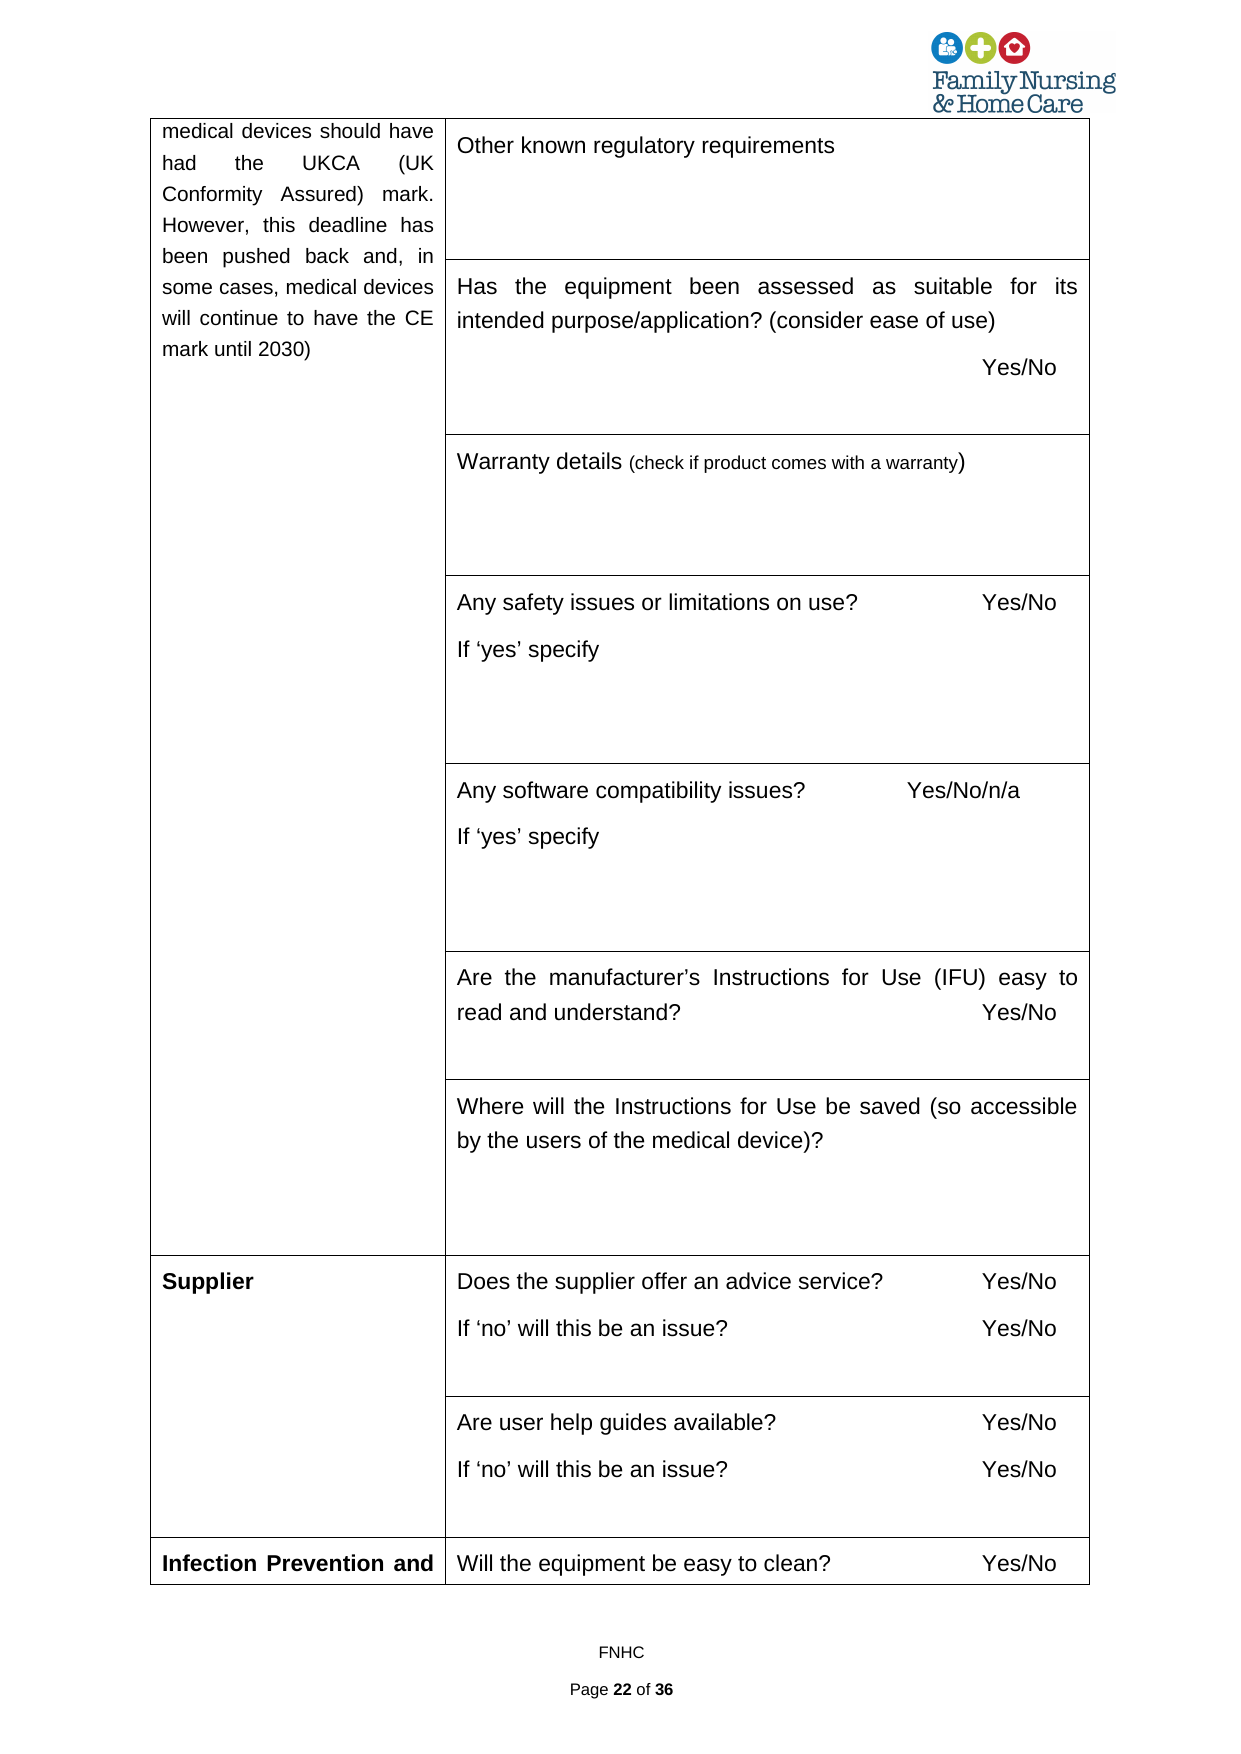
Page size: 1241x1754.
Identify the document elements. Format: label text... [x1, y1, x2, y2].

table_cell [151, 1538, 445, 1584]
table_cell Does the supplier offer an advice service? Yes/No If ‘no’ will this be an issue? Yes/No [446, 1256, 1089, 1396]
table_cell Any software compatibility issues? Yes/No/n/a If ‘yes’ specify [446, 764, 1089, 951]
table_cell Where will the Instructions for Use be saved (so accessible by the users of the medical device)? [446, 1080, 1089, 1254]
table_cell Has the equipment been assessed as suitable for its intended purpose/application? (consider ease of use) Yes/No [446, 260, 1089, 434]
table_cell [151, 119, 445, 1254]
table_cell Any safety issues or limitations on use? Yes/No If ‘yes’ specify [446, 576, 1089, 763]
table_cell Are the manufacturer’s Instructions for Use (IFU) easy to read and understand? Yes/No [446, 952, 1089, 1079]
table_cell Supplier [151, 1256, 445, 1537]
table_cell Are user help guides available? Yes/No If ‘no’ will this be an issue? Yes/No [446, 1397, 1089, 1537]
picture [928, 31, 1116, 113]
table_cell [446, 1538, 1089, 1584]
table_cell Warranty details (check if product comes with a warranty) [446, 435, 1089, 575]
table_cell Other known regulatory requirements [446, 119, 1089, 259]
